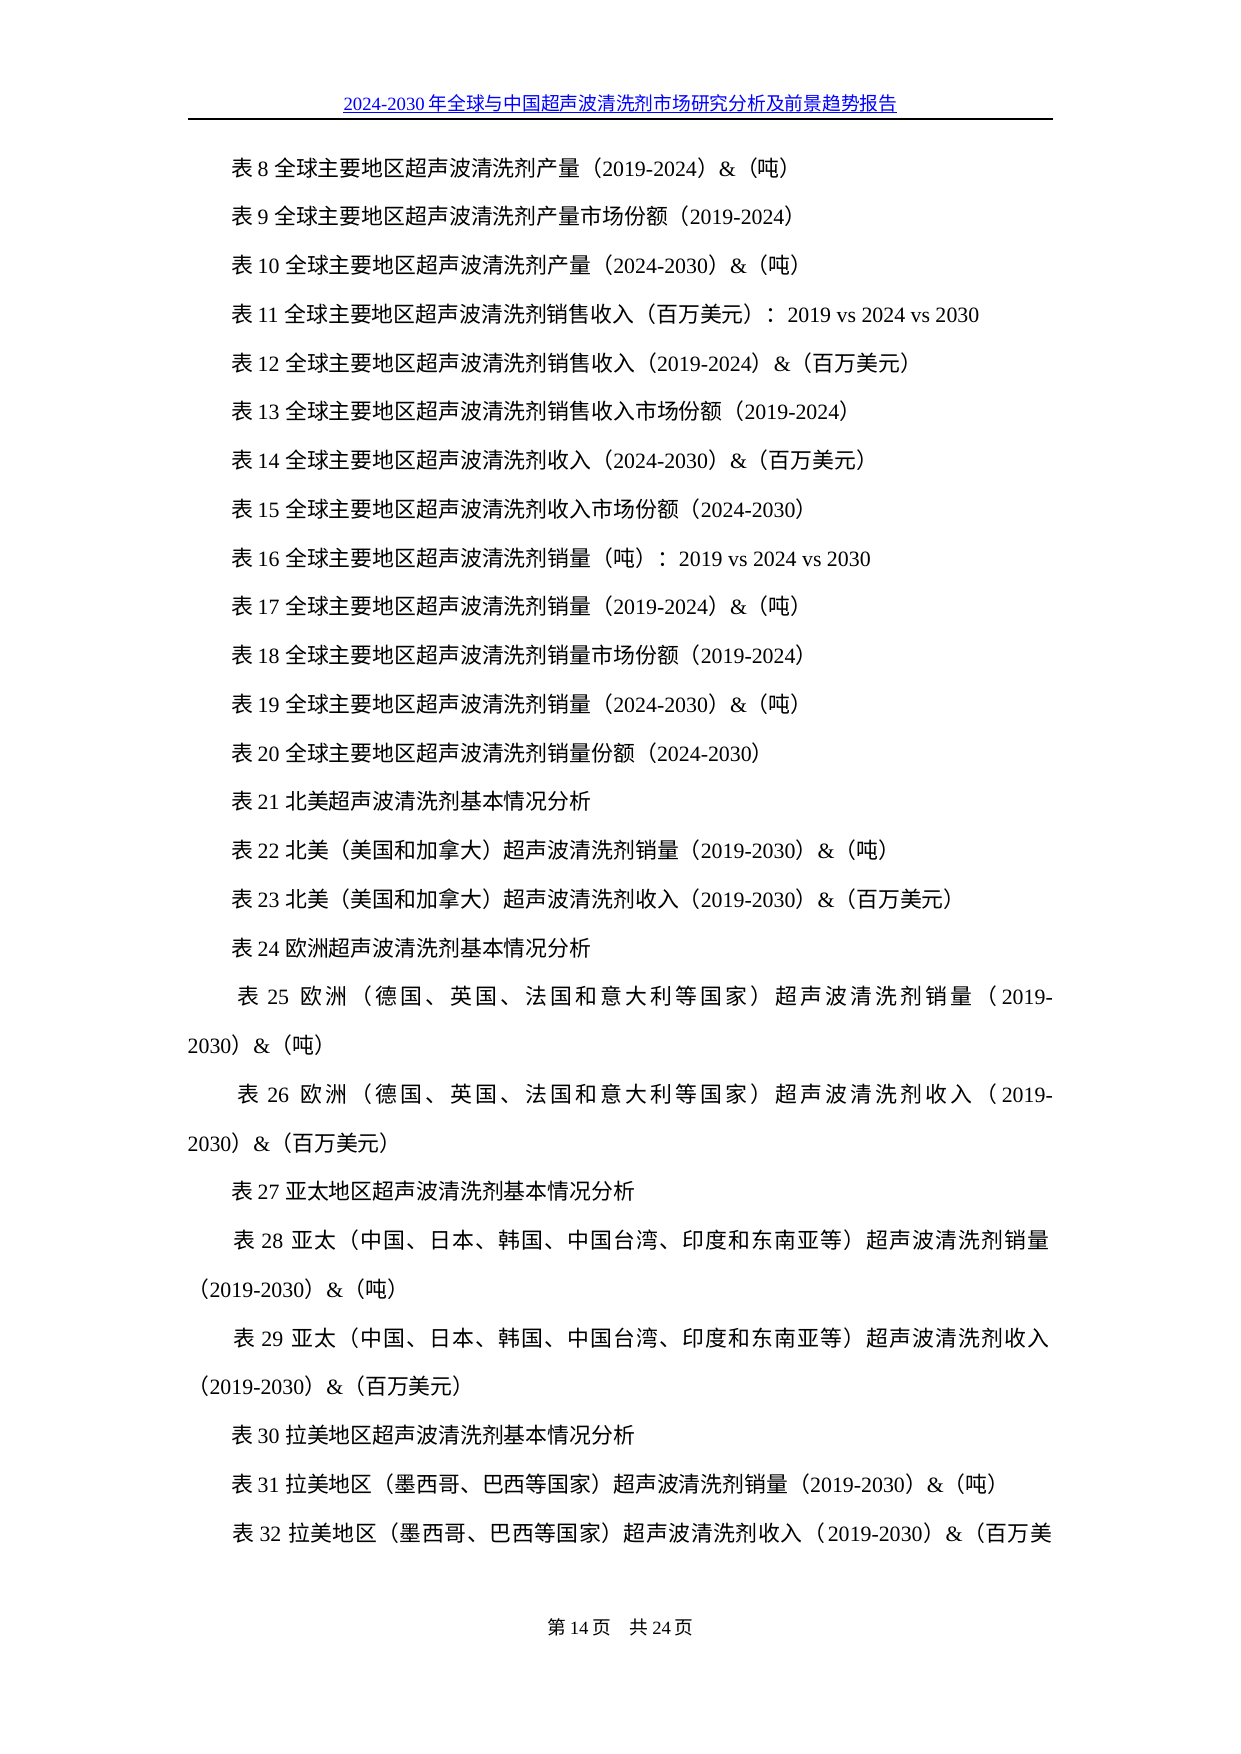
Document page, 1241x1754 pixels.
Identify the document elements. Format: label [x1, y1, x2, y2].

text [187, 150, 1053, 1548]
